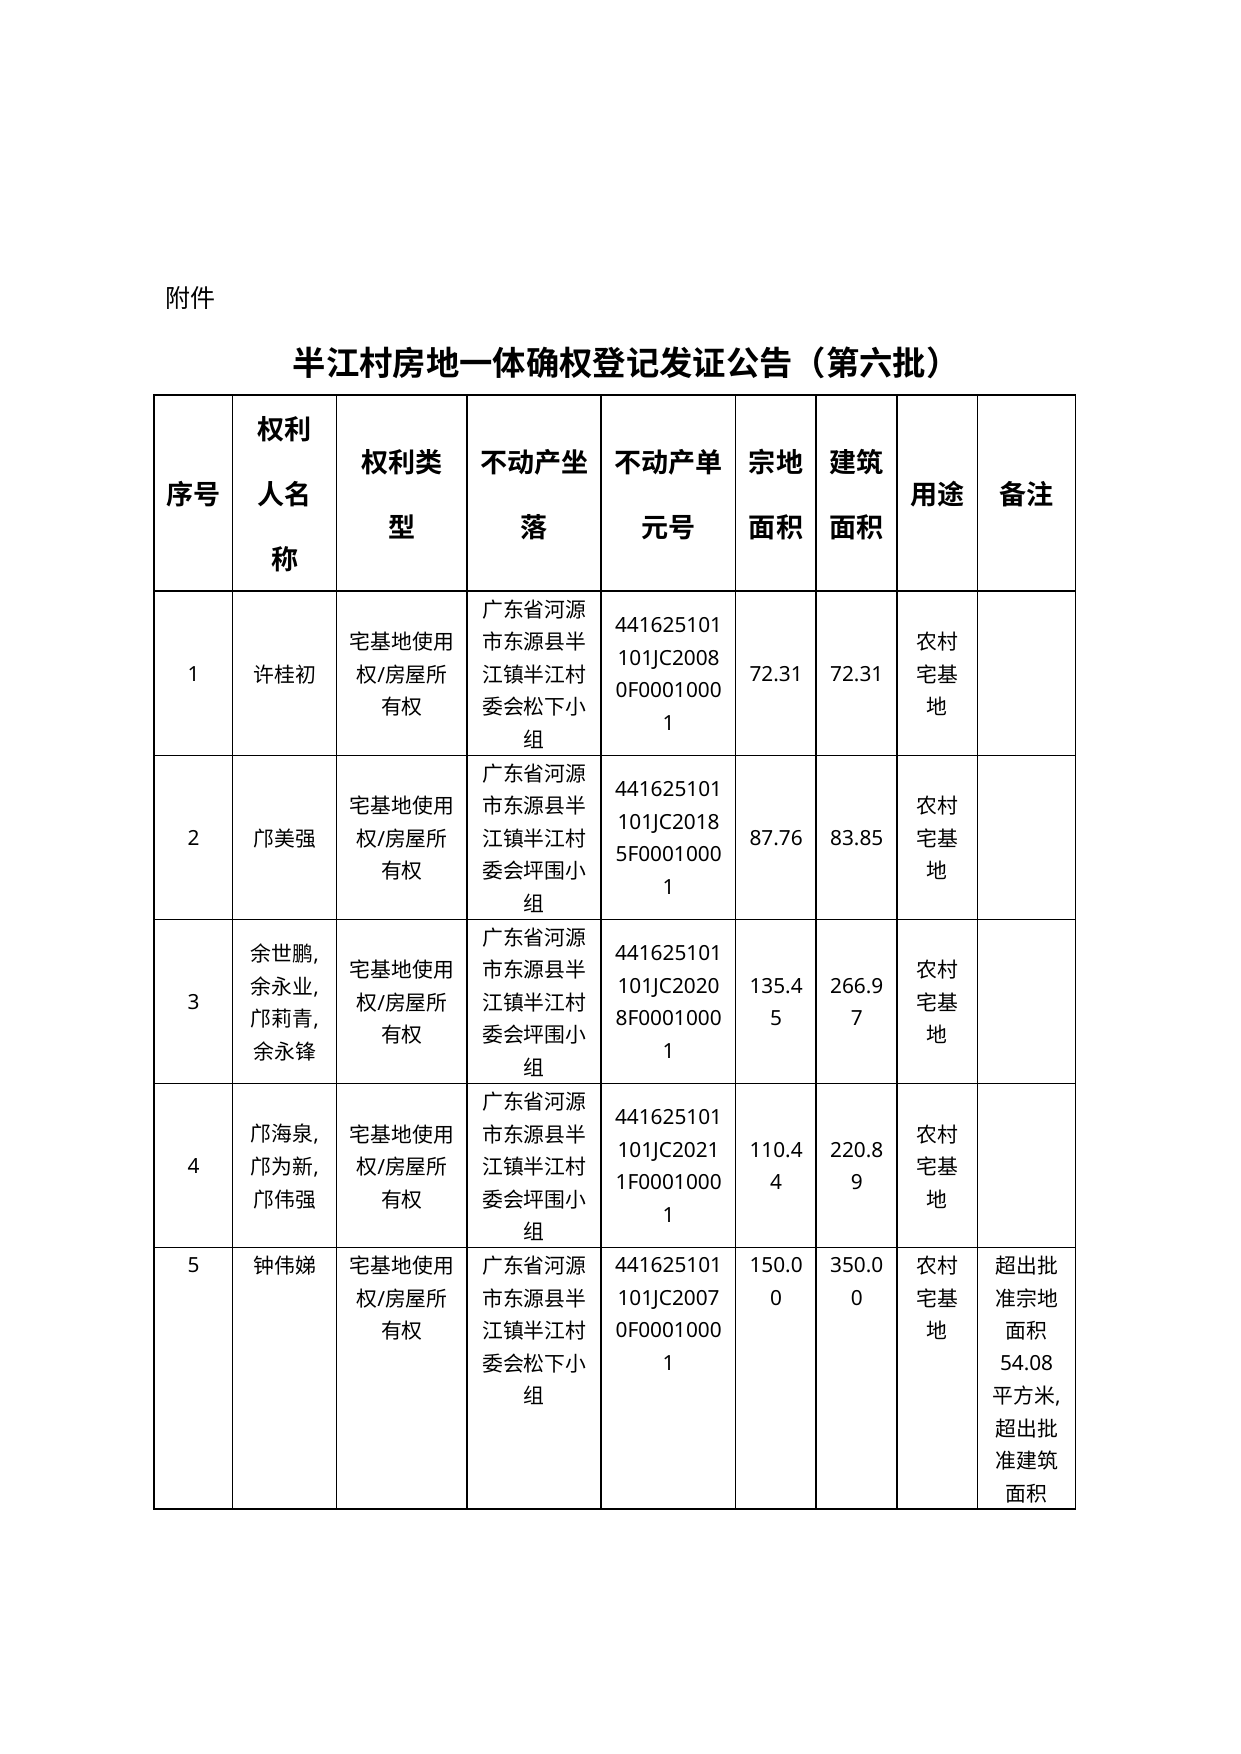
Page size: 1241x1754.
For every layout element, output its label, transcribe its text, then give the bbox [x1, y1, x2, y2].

table_cell [978, 920, 1075, 1083]
table_cell 441625101101JC20208F00010001 [602, 920, 735, 1083]
table_cell 农村宅基地 [898, 592, 977, 754]
table_cell 宅基地使用权/房屋所有权 [337, 1248, 466, 1508]
table_cell 农村宅基地 [898, 1084, 977, 1247]
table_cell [978, 1248, 1075, 1508]
table_cell 许桂初 [233, 592, 336, 754]
table_cell 83.85 [817, 756, 896, 918]
table_cell 5 [155, 1248, 232, 1508]
table_cell 宅基地使用权/房屋所有权 [337, 756, 466, 918]
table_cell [602, 1248, 735, 1508]
table_cell 2 [155, 756, 232, 918]
table_cell 441625101101JC20080F00010001 [602, 592, 735, 754]
table_header 建筑面积 [817, 396, 896, 590]
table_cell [468, 1248, 600, 1508]
table_cell [978, 1084, 1075, 1247]
table_cell 广东省河源市东源县半江镇半江村委会坪围小组 [468, 1084, 600, 1247]
table_header 用途 [898, 396, 977, 590]
table_header 不动产单元号 [602, 396, 735, 590]
table_cell 87.76 [736, 756, 815, 918]
table_cell 441625101101JC20185F00010001 [602, 756, 735, 918]
table_cell 宅基地使用权/房屋所有权 [337, 1084, 466, 1247]
table_cell 农村宅基地 [898, 920, 977, 1083]
table_cell 3 [155, 920, 232, 1083]
table_cell 72.31 [817, 592, 896, 754]
table_cell 邝海泉,邝为新,邝伟强 [233, 1084, 336, 1247]
table_cell 广东省河源市东源县半江镇半江村委会松下小组 [468, 592, 600, 754]
table_header 备注 [978, 396, 1075, 590]
table_cell [978, 592, 1075, 754]
table_cell 广东省河源市东源县半江镇半江村委会坪围小组 [468, 756, 600, 918]
table_cell 4 [155, 1084, 232, 1247]
table_cell 宅基地使用权/房屋所有权 [337, 920, 466, 1083]
table_cell 266.97 [817, 920, 896, 1083]
table_cell 邝美强 [233, 756, 336, 918]
table_cell 110.44 [736, 1084, 815, 1247]
table_cell 广东省河源市东源县半江镇半江村委会坪围小组 [468, 920, 600, 1083]
table_cell 钟伟娣 [233, 1248, 336, 1508]
table_cell 72.31 [736, 592, 815, 754]
table_header 权利人名称 [233, 396, 336, 590]
text 半江村房地一体确权登记发证公告（第六批） [165, 329, 1087, 394]
table_header 权利类型 [337, 396, 466, 590]
table_cell 350.00 [817, 1248, 896, 1508]
table_cell 150.00 [736, 1248, 815, 1508]
table_header 序号 [155, 396, 232, 590]
table_header 不动产坐落 [468, 396, 600, 590]
table_cell 余世鹏,余永业,邝莉青,余永锋 [233, 920, 336, 1083]
table_cell 1 [155, 592, 232, 754]
text 附件 [165, 264, 1087, 329]
table_cell 农村宅基地 [898, 1248, 977, 1508]
table_cell [978, 756, 1075, 918]
table_cell 220.89 [817, 1084, 896, 1247]
table_header 宗地面积 [736, 396, 815, 590]
table_cell 135.45 [736, 920, 815, 1083]
table_cell 441625101101JC20211F00010001 [602, 1084, 735, 1247]
table_cell 农村宅基地 [898, 756, 977, 918]
table_cell 宅基地使用权/房屋所有权 [337, 592, 466, 754]
